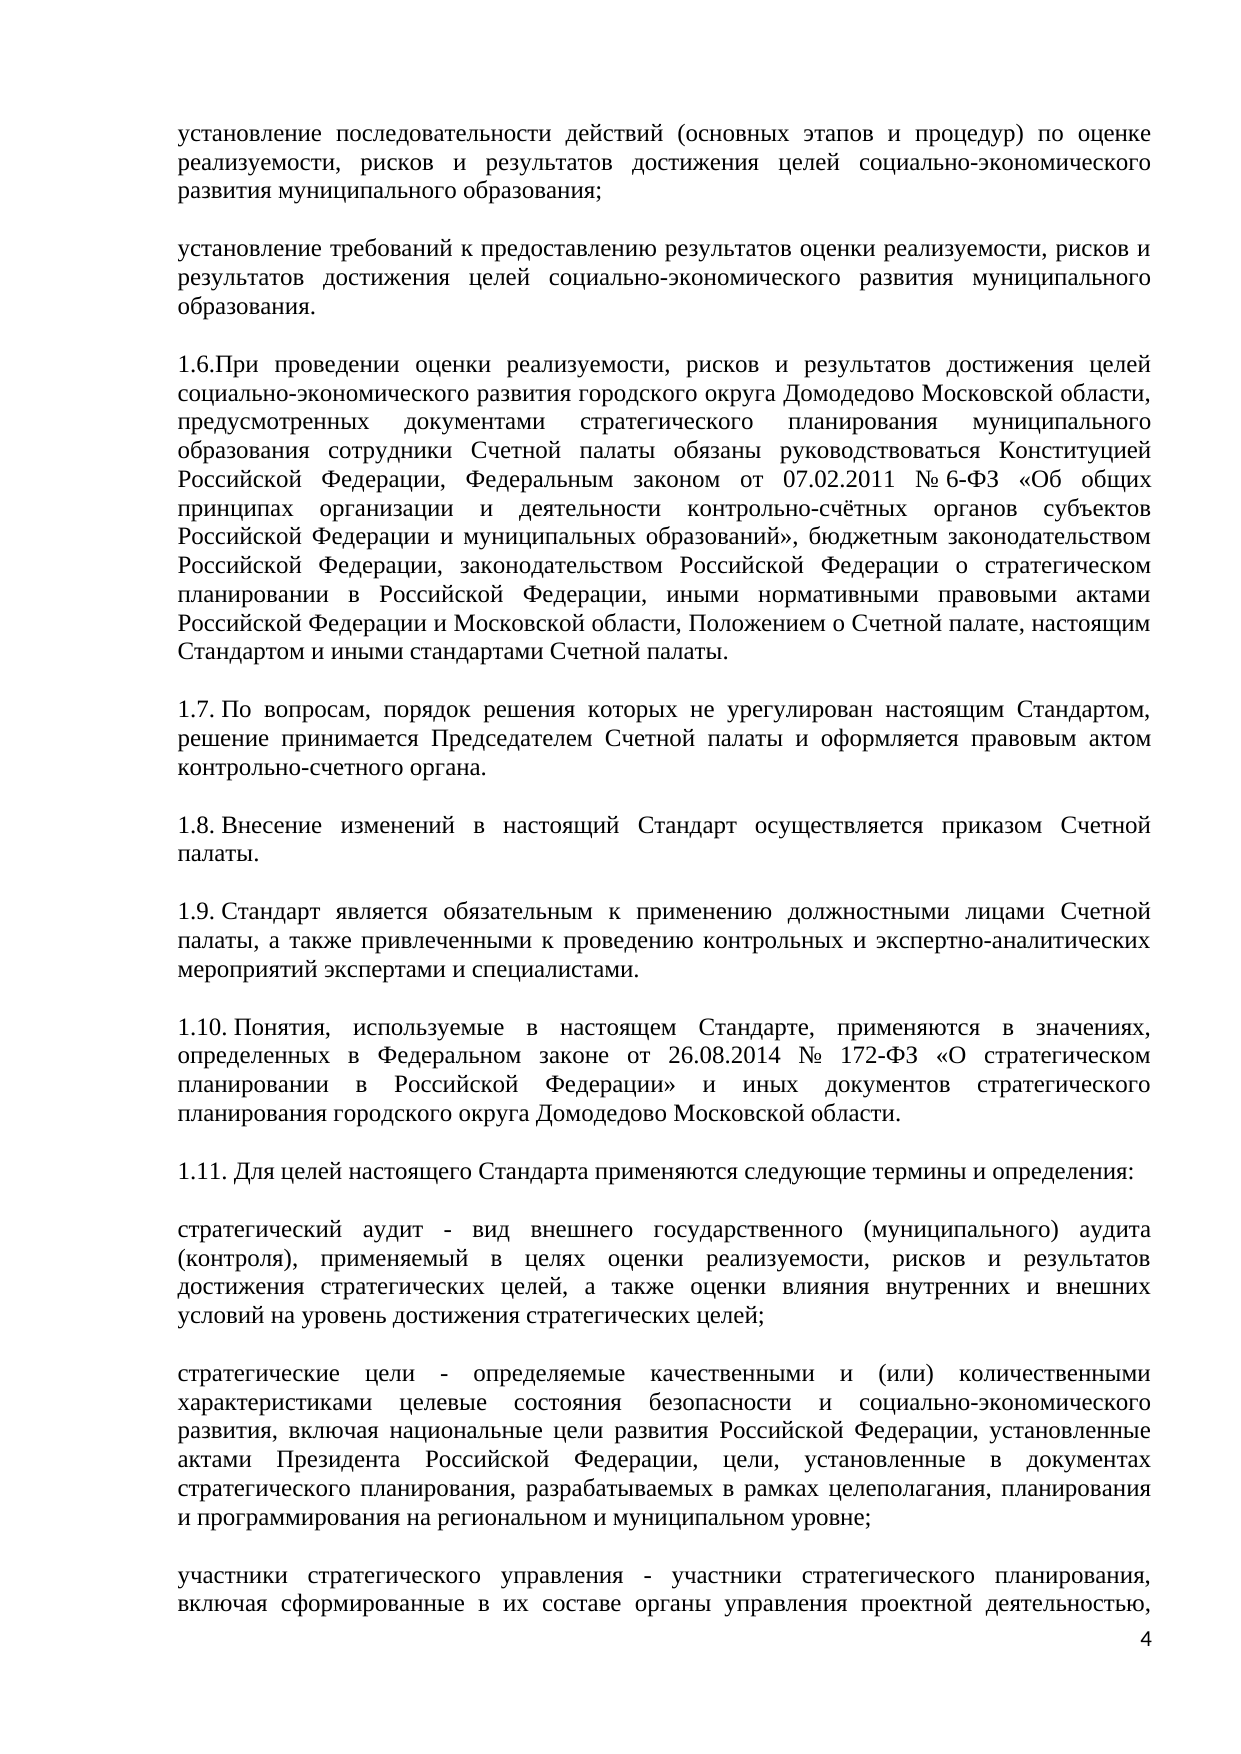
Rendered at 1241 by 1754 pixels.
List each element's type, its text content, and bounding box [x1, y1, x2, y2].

text 1.8. Внесение изменений в настоящий Стандарт осуществляется приказом Счетной палаты. [177, 810, 1152, 867]
text 1.6.При проведении оценки реализуемости, рисков и результатов достижения целей социально-экономического развития городского округа Домодедово Московской области, предусмотренных документами стратегического планирования муниципального образования сотрудники Счетной палаты обязаны руководствоваться Конституцией Российской Федерации, Федеральным законом от 07.02.2011 № 6-ФЗ «Об общих принципах организации и деятельности контрольно-счётных органов субъектов Российской Федерации и муниципальных образований», бюджетным законодательством Российской Федерации, законодательством Российской Федерации о стратегическом планировании в Российской Федерации, иными нормативными правовыми актами Российской Федерации и Московской области, Положением о Счетной палате, настоящим Стандартом и иными стандартами Счетной палаты. [177, 349, 1152, 665]
text установление требований к предоставлению результатов оценки реализуемости, рисков и результатов достижения целей социально-экономического развития муниципального образования. [177, 233, 1152, 320]
text 1.10. Понятия, используемые в настоящем Стандарте, применяются в значениях, определенных в Федеральном законе от 26.08.2014 № 172-ФЗ «О стратегическом планировании в Российской Федерации» и иных документов стратегического планирования городского округа Домодедово Московской области. [177, 1012, 1152, 1127]
text стратегический аудит - вид внешнего государственного (муниципального) аудита (контроля), применяемый в целях оценки реализуемости, рисков и результатов достижения стратегических целей, а также оценки влияния внутренних и внешних условий на уровень достижения стратегических целей; [177, 1214, 1152, 1329]
text стратегические цели - определяемые качественными и (или) количественными характеристиками целевые состояния безопасности и социально-экономического развития, включая национальные цели развития Российской Федерации, установленные актами Президента Российской Федерации, цели, установленные в документах стратегического планирования, разрабатываемых в рамках целеполагания, планирования и программирования на региональном и муниципальном уровне; [177, 1358, 1152, 1531]
text установление последовательности действий (основных этапов и процедур) по оценке реализуемости, рисков и результатов достижения целей социально-экономического развития муниципального образования; [177, 118, 1152, 204]
text 1.9. Стандарт является обязательным к применению должностными лицами Счетной палаты, а также привлеченными к проведению контрольных и экспертно-аналитических мероприятий экспертами и специалистами. [177, 896, 1152, 983]
text 1.11. Для целей настоящего Стандарта применяются следующие термины и определения: [177, 1156, 1152, 1185]
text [177, 1560, 1152, 1617]
text 1.7. По вопросам, порядок решения которых не урегулирован настоящим Стандартом, решение принимается Председателем Счетной палаты и оформляется правовым актом контрольно-счетного органа. [177, 694, 1152, 781]
